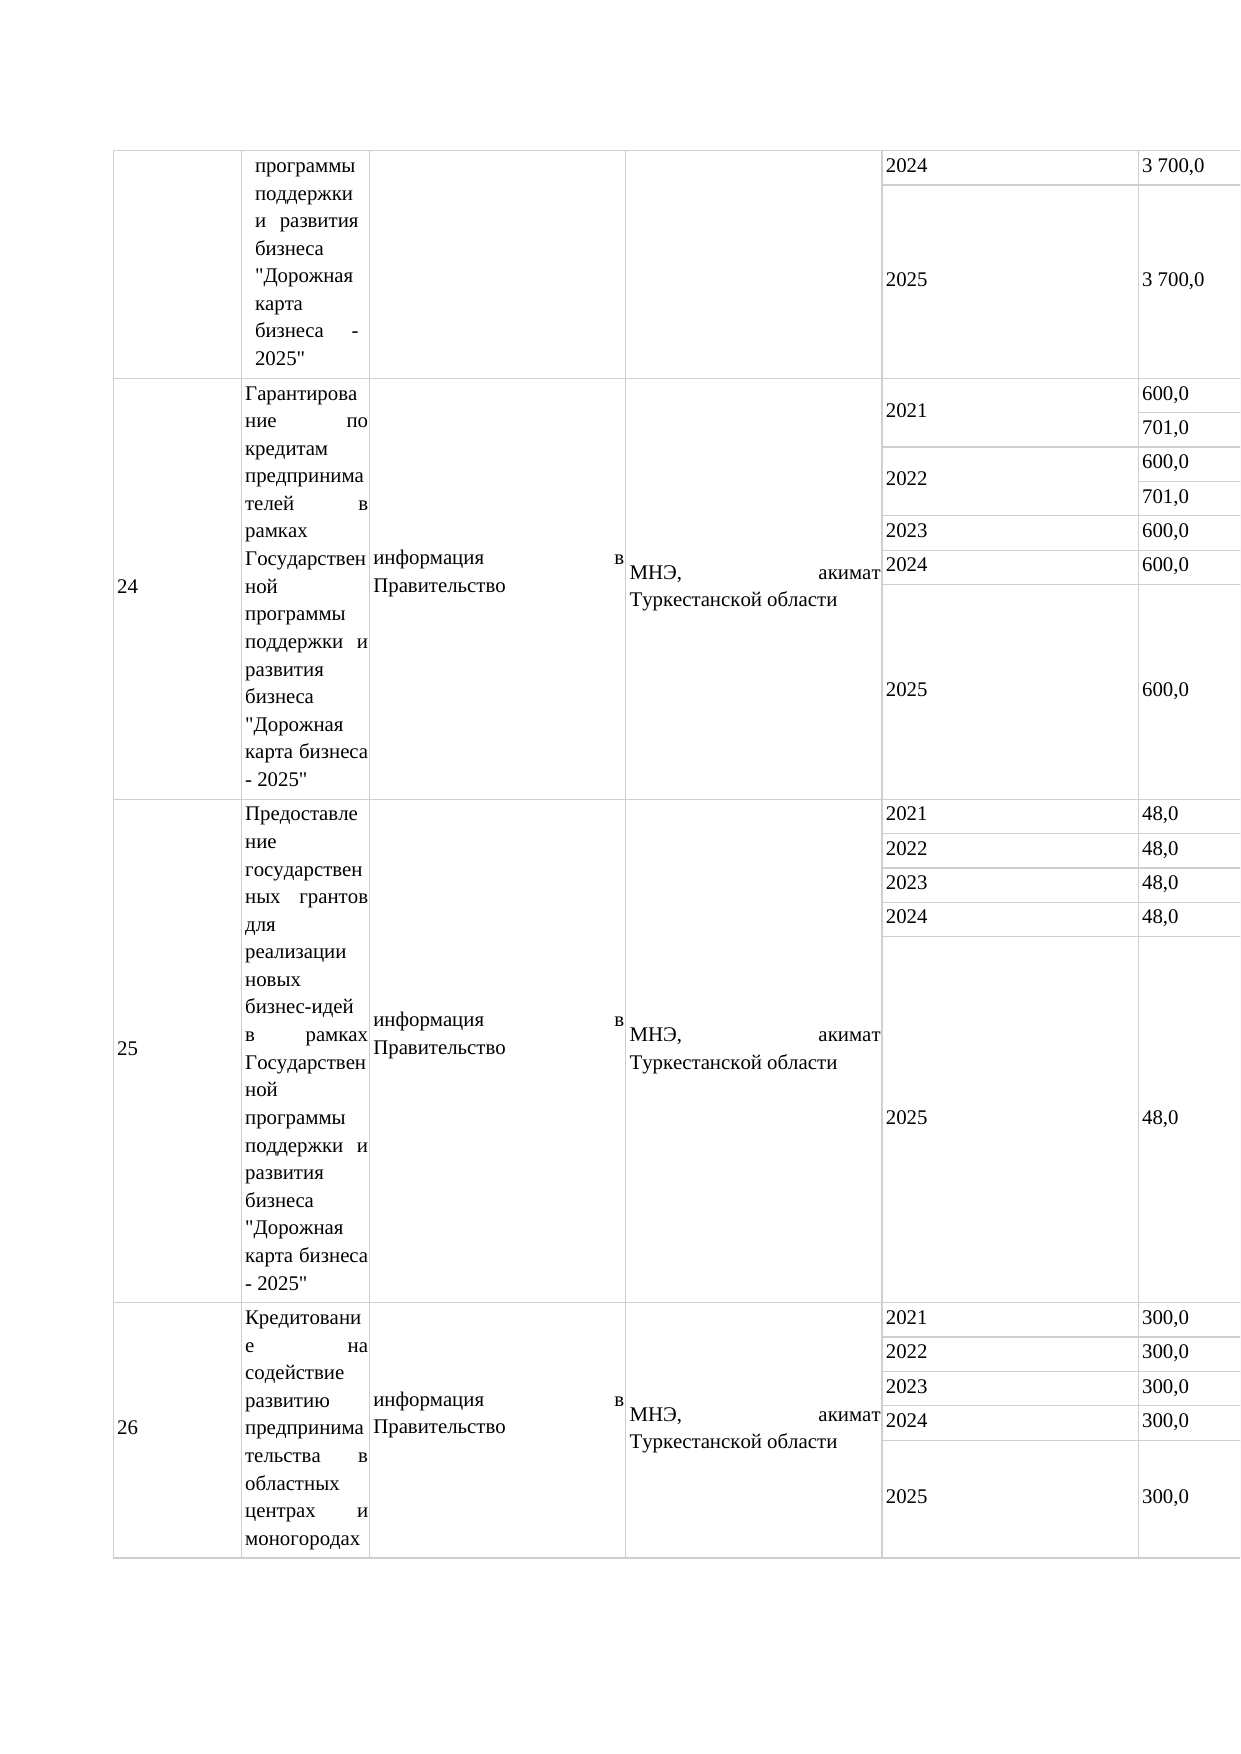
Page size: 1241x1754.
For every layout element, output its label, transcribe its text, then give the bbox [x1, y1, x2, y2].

table_cell 26 [114, 1303, 241, 1557]
table_cell 600,0 [1139, 551, 1240, 584]
table_cell 24 [114, 379, 241, 798]
table_cell Предоставление государственных грантов для реализации новых бизнес-идей в рамках Государственной программы поддержки и развития бизнеса "Дорожная карта бизнеса - 2025" [242, 800, 369, 1302]
table_cell 701,0 [1139, 413, 1240, 446]
table_cell 2023 [883, 1372, 1138, 1405]
table_cell 2021 [883, 800, 1138, 833]
table_cell 3 700,0 [1139, 151, 1240, 184]
table_cell 300,0 [1139, 1441, 1240, 1557]
table_cell 3 700,0 [1139, 186, 1240, 378]
table_cell 2024 [883, 551, 1138, 584]
table_cell 300,0 [1139, 1338, 1240, 1371]
table_cell 2024 [883, 1406, 1138, 1439]
table_cell информация в Правительство [370, 800, 625, 1302]
table_cell 2025 [883, 937, 1138, 1302]
table_cell Кредитование на содействие развитию предпринимательства в областных центрах и моногородах [242, 1303, 369, 1557]
table_cell 2025 [883, 585, 1138, 798]
table_cell 2022 [883, 834, 1138, 867]
table_cell 600,0 [1139, 585, 1240, 798]
table_cell 300,0 [1139, 1303, 1240, 1336]
table_cell 600,0 [1139, 379, 1240, 412]
table_cell 2021 [883, 379, 1138, 446]
table_cell 48,0 [1139, 800, 1240, 833]
table_cell информация в Правительство [370, 379, 625, 798]
table_cell 2025 [883, 186, 1138, 378]
table_cell 2024 [883, 151, 1138, 184]
table_cell 600,0 [1139, 516, 1240, 549]
table_cell 300,0 [1139, 1406, 1240, 1439]
table_cell Гарантирование по кредитам предпринимателей в рамках Государственной программы поддержки и развития бизнеса "Дорожная карта бизнеса - 2025" [242, 379, 369, 798]
table_cell 300,0 [1139, 1372, 1240, 1405]
table_cell 2022 [883, 448, 1138, 515]
table_cell МНЭ, акимат Туркестанской области [626, 800, 881, 1302]
table_cell 48,0 [1139, 937, 1240, 1302]
table_cell 48,0 [1139, 869, 1240, 902]
table_cell 600,0 [1139, 448, 1240, 481]
table_cell 2024 [883, 903, 1138, 936]
table_cell 25 [114, 800, 241, 1302]
table_cell 701,0 [1139, 482, 1240, 515]
table_cell информация в Правительство [370, 1303, 625, 1557]
table_cell 48,0 [1139, 834, 1240, 867]
table_cell 2025 [883, 1441, 1138, 1557]
table_cell МНЭ, акимат Туркестанской области [626, 1303, 881, 1557]
table_cell 2022 [883, 1338, 1138, 1371]
table_cell 2021 [883, 1303, 1138, 1336]
table_cell 2023 [883, 516, 1138, 549]
table_cell 2023 [883, 869, 1138, 902]
table_cell 48,0 [1139, 903, 1240, 936]
table_cell МНЭ, акимат Туркестанской области [626, 379, 881, 798]
